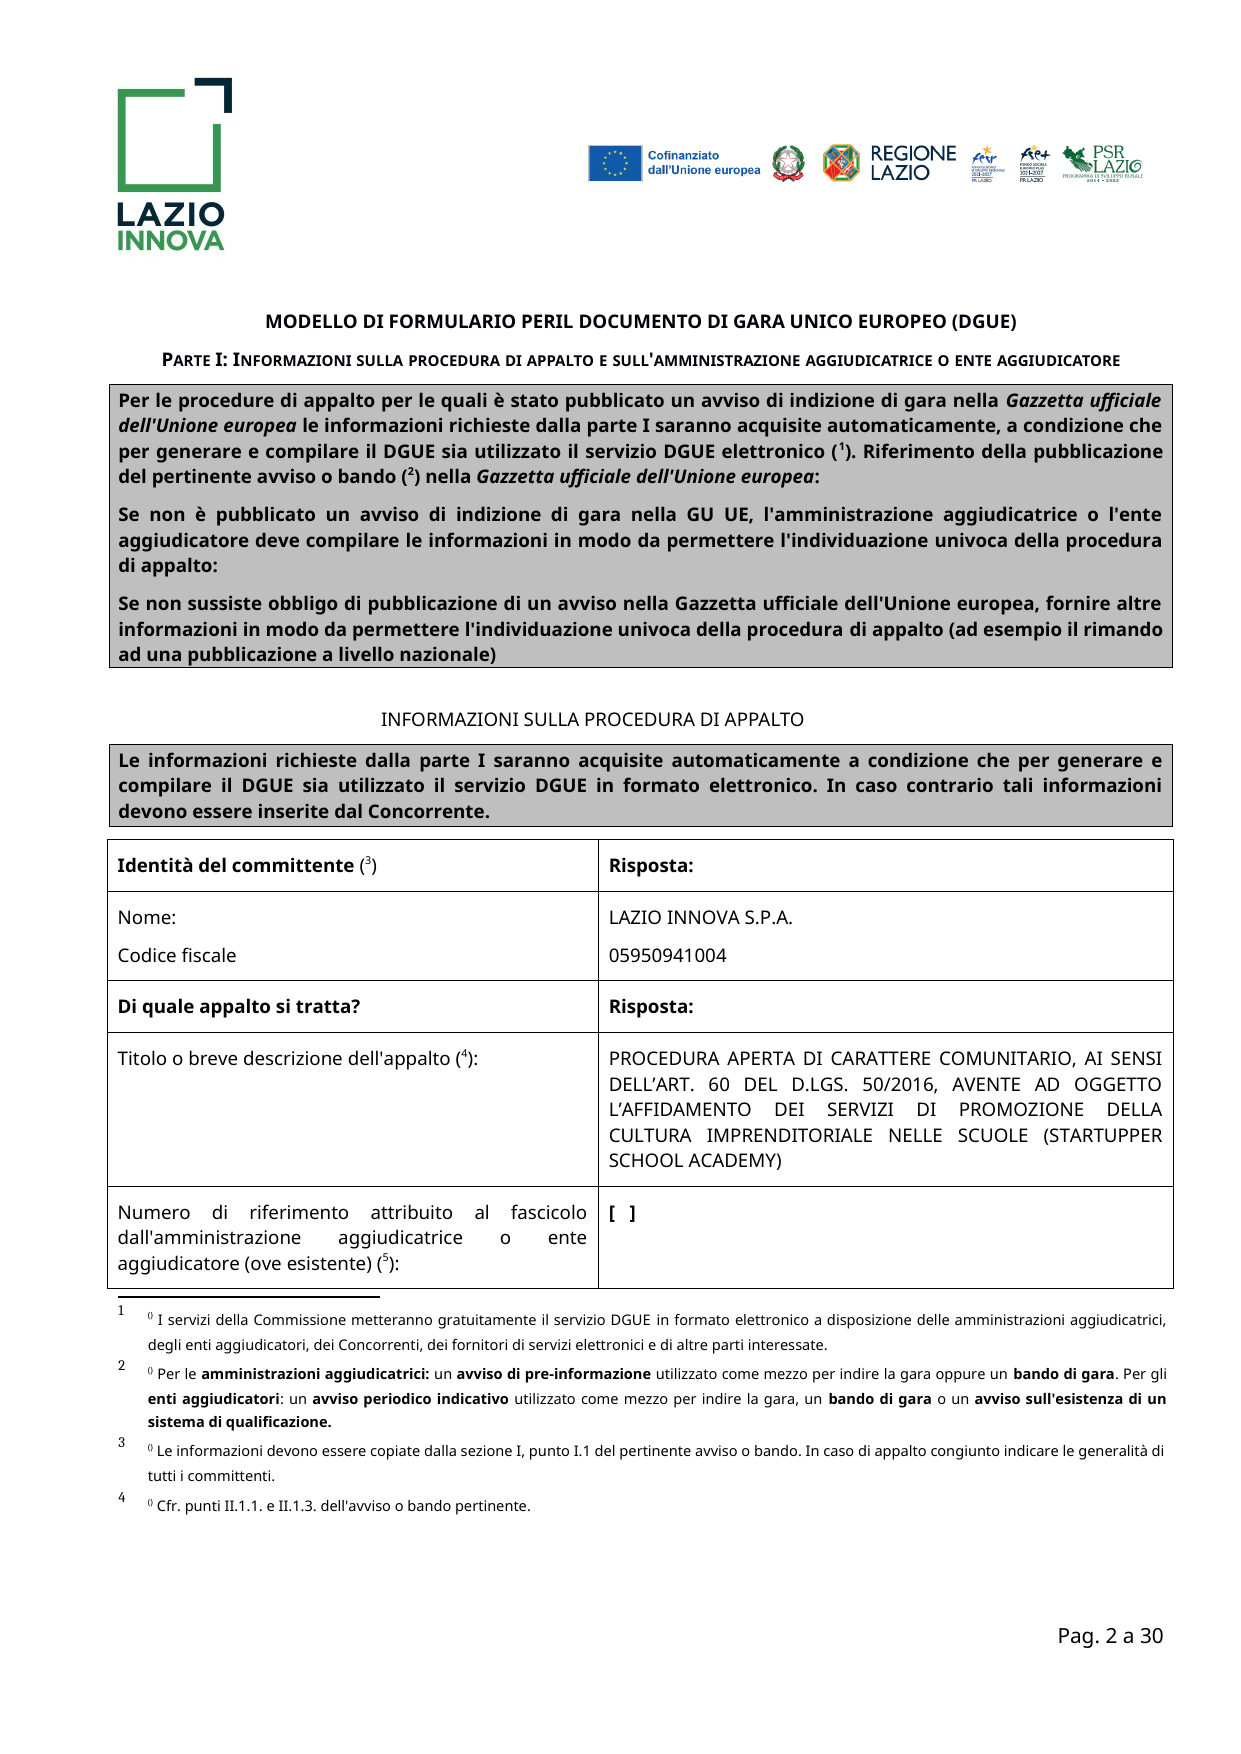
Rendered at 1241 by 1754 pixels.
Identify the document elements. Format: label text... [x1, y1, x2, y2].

text Per le procedure di appalto per le quali è stato pubblicato un avviso di indizione di gara nella Gazzetta ufficiale dell'Unione europea le informazioni richieste dalla parte I saranno acquisite automaticamente, a condizione che per generare e compilare il DGUE sia utilizzato il servizio DGUE elettronico (). Riferimento della pubblicazione del pertinente avviso o bando () nella Gazzetta ufficiale dell'Unione europea: [110, 385, 1172, 489]
text Parte I: Informazioni sulla procedura di appalto e sull'amministrazione aggiudicatrice o ente aggiudicatore [118, 346, 1163, 371]
table_cell Nome: Codice fiscale [108, 892, 598, 980]
title Informazioni sulla procedura di appalto [118, 706, 1163, 731]
picture [0, 2, 1238, 1752]
table_cell Risposta: [599, 981, 1173, 1032]
table_cell PROCEDURA APERTA DI CARATTERE COMUNITARIO, AI SENSI DELL’ART. 60 DEL D.LGS. 50/2016, AVENTE AD OGGETTO L’AFFIDAMENTO DEI SERVIZI DI PROMOZIONE DELLA CULTURA IMPRENDITORIALE NELLE SCUOLE (STARTUPPER SCHOOL ACADEMY) [599, 1033, 1173, 1186]
text Le informazioni richieste dalla parte I saranno acquisite automaticamente a condizione che per generare e compilare il DGUE sia utilizzato il servizio DGUE in formato elettronico. In caso contrario tali informazioni devono essere inserite dal Concorrente. [110, 745, 1172, 826]
table_cell LAZIO INNOVA S.P.A. 05950941004 [599, 892, 1173, 980]
table_header Identità del committente () [108, 840, 598, 891]
text Se non è pubblicato un avviso di indizione di gara nella GU UE, l'amministrazione aggiudicatrice o l'ente aggiudicatore deve compilare le informazioni in modo da permettere l'individuazione univoca della procedura di appalto: [110, 498, 1172, 578]
table_cell Titolo o breve descrizione dell'appalto (): [108, 1033, 598, 1186]
text Modello di formulario peril documento di gara unico europeo (DGUE) [118, 308, 1163, 333]
table_cell [ ] [599, 1187, 1173, 1288]
text Se non sussiste obbligo di pubblicazione di un avviso nella Gazzetta ufficiale dell'Unione europea, fornire altre informazioni in modo da permettere l'individuazione univoca della procedura di appalto (ad esempio il rimando ad una pubblicazione a livello nazionale) [110, 588, 1172, 667]
table_header Risposta: [599, 840, 1173, 891]
table_cell Di quale appalto si tratta? [108, 981, 598, 1032]
table_cell Numero di riferimento attribuito al fascicolo dall'amministrazione aggiudicatrice o ente aggiudicatore (ove esistente) (): [108, 1187, 598, 1288]
